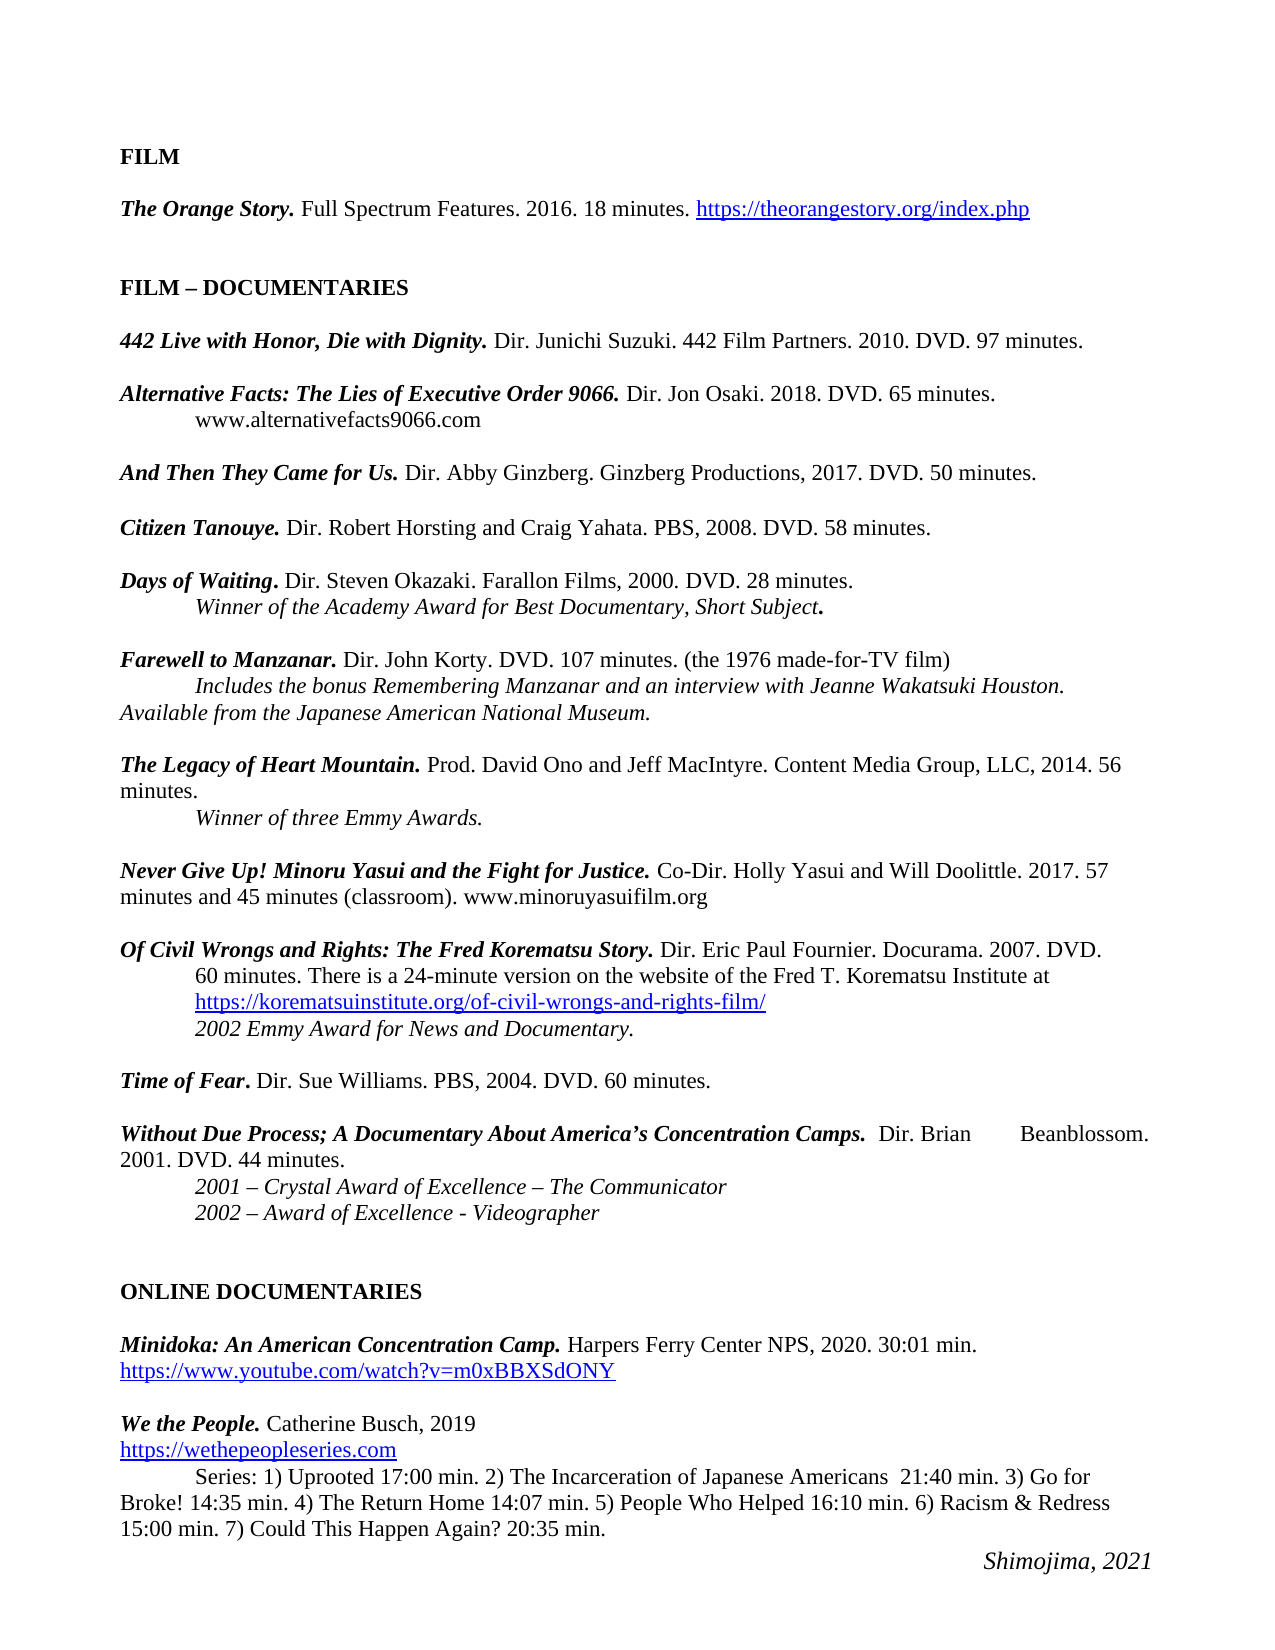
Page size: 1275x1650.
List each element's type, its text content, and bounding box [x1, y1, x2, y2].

text FILM [120, 143, 1155, 169]
text Never Give Up! Minoru Yasui and the Fight for Justice. Co-Dir. Holly Yasui and Will Doolittle. 2017. 57 minutes and 45 minutes (classroom). www.minoruyasuifilm.org [120, 857, 1155, 909]
text Of Civil Wrongs and Rights: The Fred Korematsu Story. Dir. Eric Paul Fournier. Docurama. 2007. DVD. [120, 936, 1155, 962]
text Without Due Process; A Documentary About America’s Concentration Camps. Dir. Brian Beanblossom. 2001. DVD. 44 minutes. 2001 – Crystal Award of Excellence – The Communicator 2002 – Award of Excellence - Videographer [120, 1120, 1155, 1226]
text Days of Waiting. Dir. Steven Okazaki. Farallon Films, 2000. DVD. 28 minutes. [120, 567, 1155, 593]
text FILM – DOCUMENTARIES [120, 274, 1155, 301]
text Winner of the Academy Award for Best Documentary, Short Subject. [120, 593, 1155, 619]
text Time of Fear. Dir. Sue Williams. PBS, 2004. DVD. 60 minutes. [120, 1067, 1155, 1094]
text ONLINE DOCUMENTARIES [120, 1278, 1155, 1305]
text We the People. Catherine Busch, 2019 [120, 1410, 1155, 1436]
text 442 Live with Honor, Die with Dignity. Dir. Junichi Suzuki. 442 Film Partners. 2010. DVD. 97 minutes. [120, 327, 1155, 353]
text The Legacy of Heart Mountain. Prod. David Ono and Jeff MacIntyre. Content Media Group, LLC, 2014. 56 minutes. [120, 751, 1155, 804]
text 60 minutes. There is a 24-minute version on the website of the Fred T. Korematsu Institute at https://korematsuinstitute.org/of-civil-wrongs-and-rights-film/ [120, 962, 1155, 1015]
text Minidoka: An American Concentration Camp. Harpers Ferry Center NPS, 2020. 30:01 min. [120, 1331, 1155, 1357]
text The Orange Story. Full Spectrum Features. 2016. 18 minutes. https://theorangestory.org/index.php [120, 195, 1155, 222]
text Farewell to Manzanar. Dir. John Korty. DVD. 107 minutes. (the 1976 made-for-TV film) Includes the bonus Remembering Manzanar and an interview with Jeanne Wakatsuki Houston. Available from the Japanese American National Museum. [120, 646, 1155, 725]
text https://www.youtube.com/watch?v=m0xBBXSdONY [120, 1357, 1155, 1384]
text Series: 1) Uprooted 17:00 min. 2) The Incarceration of Japanese Americans 21:40 min. 3) Go for Broke! 14:35 min. 4) The Return Home 14:07 min. 5) People Who Helped 16:10 min. 6) Racism & Redress 15:00 min. 7) Could This Happen Again? 20:35 min. [120, 1463, 1155, 1542]
text And Then They Came for Us. Dir. Abby Ginzberg. Ginzberg Productions, 2017. DVD. 50 minutes. [120, 459, 1155, 514]
text www.alternativefacts9066.com [120, 406, 1155, 433]
text Winner of three Emmy Awards. [120, 804, 1155, 830]
text https://wethepeopleseries.com [120, 1436, 1155, 1463]
text Citizen Tanouye. Dir. Robert Horsting and Craig Yahata. PBS, 2008. DVD. 58 minutes. [120, 514, 1155, 540]
text 2002 Emmy Award for News and Documentary. [120, 1015, 1155, 1041]
text Alternative Facts: The Lies of Executive Order 9066. Dir. Jon Osaki. 2018. DVD. 65 minutes. [120, 380, 1155, 406]
